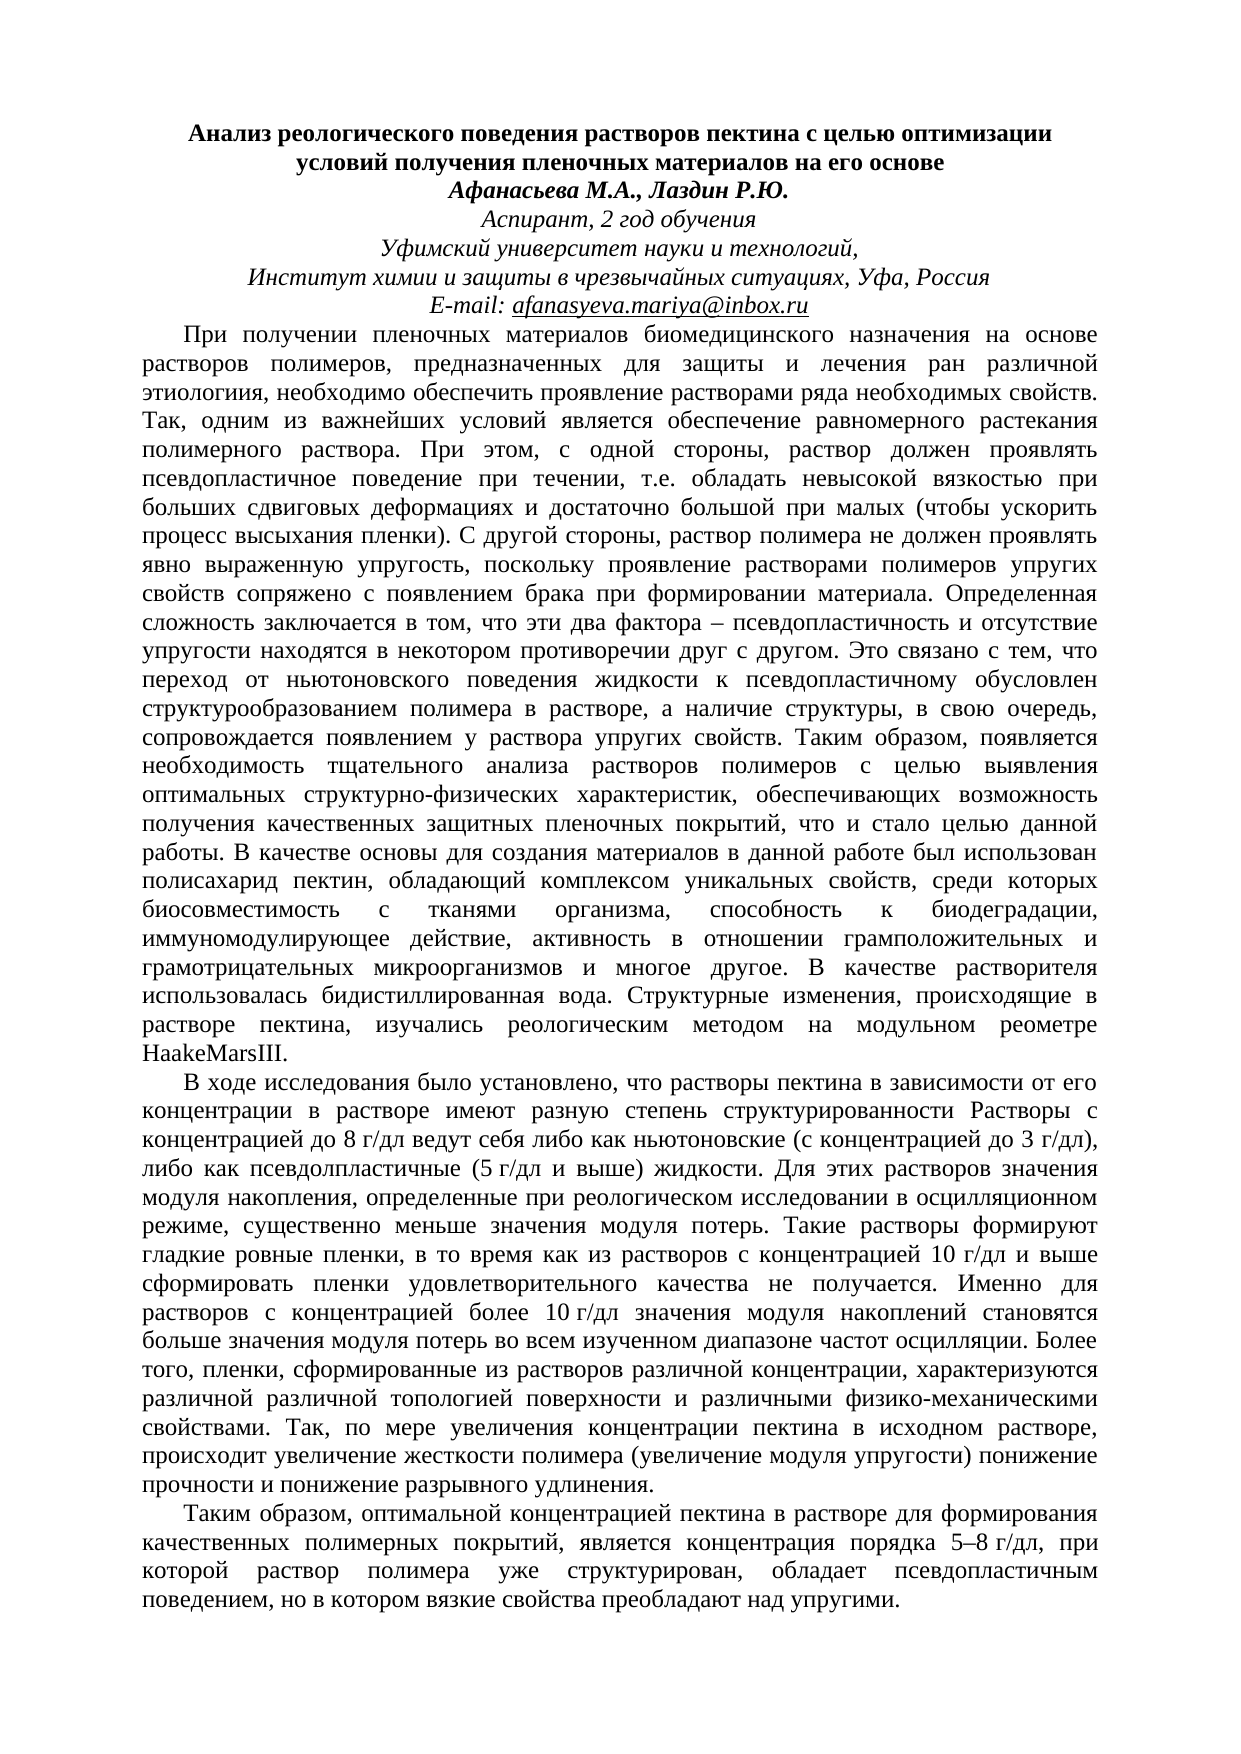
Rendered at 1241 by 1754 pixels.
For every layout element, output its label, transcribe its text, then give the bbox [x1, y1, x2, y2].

text Таким образом, оптимальной концентрацией пектина в растворе для формирования качественных полимерных покрытий, является концентрация порядка 5–8 г/дл, при которой раствор полимера уже структурирован, обладает псевдопластичным поведением, но в котором вязкие свойства преобладают над упругими. [142, 1498, 1098, 1613]
text E-mail: afanasyeva.mariya@inbox.ru [142, 291, 1098, 319]
text Уфимский университет науки и технологий, [142, 233, 1098, 262]
text Афанасьева М.А., Лаздин Р.Ю. [142, 176, 1098, 204]
text Анализ реологического поведения растворов пектина с целью оптимизации условий получения пленочных материалов на его основе [142, 118, 1098, 176]
text Институт химии и защиты в чрезвычайных ситуациях, Уфа, Россия [142, 262, 1098, 291]
text При получении пленочных материалов биомедицинского назначения на основе растворов полимеров, предназначенных для защиты и лечения ран различной этиологиия, необходимо обеспечить проявление растворами ряда необходимых свойств. Так, одним из важнейших условий является обеспечение равномерного растекания полимерного раствора. При этом, с одной стороны, раствор должен проявлять псевдопластичное поведение при течении, т.е. обладать невысокой вязкостью при больших сдвиговых деформациях и достаточно большой при малых (чтобы ускорить процесс высыхания пленки). С другой стороны, раствор полимера не должен проявлять явно выраженную упругость, поскольку проявление растворами полимеров упругих свойств сопряжено с появлением брака при формировании материала. Определенная сложность заключается в том, что эти два фактора – псевдопластичность и отсутствие упругости находятся в некотором противоречии друг с другом. Это связано с тем, что переход от ньютоновского поведения жидкости к псевдопластичному обусловлен структурообразованием полимера в растворе, а наличие структуры, в свою очередь, сопровождается появлением у раствора упругих свойств. Таким образом, появляется необходимость тщательного анализа растворов полимеров с целью выявления оптимальных структурно-физических характеристик, обеспечивающих возможность получения качественных защитных пленочных покрытий, что и стало целью данной работы. В качестве основы для создания материалов в данной работе был использован полисахарид пектин, обладающий комплексом уникальных свойств, среди которых биосовместимость с тканями организма, способность к биодеградации, иммуномодулирующее действие, активность в отношении грамположительных и грамотрицательных микроорганизмов и многое другое. В качестве растворителя использовалась бидистиллированная вода. Структурные изменения, происходящие в растворе пектина, изучались реологическим методом на модульном реометре HaakeMarsIII. [142, 319, 1098, 1067]
text В ходе исследования было установлено, что растворы пектина в зависимости от его концентрации в растворе имеют разную степень структурированности Растворы с концентрацией до 8 г/дл ведут себя либо как ньютоновские (с концентрацией до 3 г/дл), либо как псевдолпластичные (5 г/дл и выше) жидкости. Для этих растворов значения модуля накопления, определенные при реологическом исследовании в осцилляционном режиме, существенно меньше значения модуля потерь. Такие растворы формируют гладкие ровные пленки, в то время как из растворов с концентрацией 10 г/дл и выше сформировать пленки удовлетворительного качества не получается. Именно для растворов с концентрацией более 10 г/дл значения модуля накоплений становятся больше значения модуля потерь во всем изученном диапазоне частот осцилляции. Более того, пленки, сформированные из растворов различной концентрации, характеризуются различной различной топологией поверхности и различными физико-механическими свойствами. Так, по мере увеличения концентрации пектина в исходном растворе, происходит увеличение жесткости полимера (увеличение модуля упругости) понижение прочности и понижение разрывного удлинения. [142, 1067, 1098, 1498]
text Аспирант, 2 год обучения [142, 204, 1098, 233]
